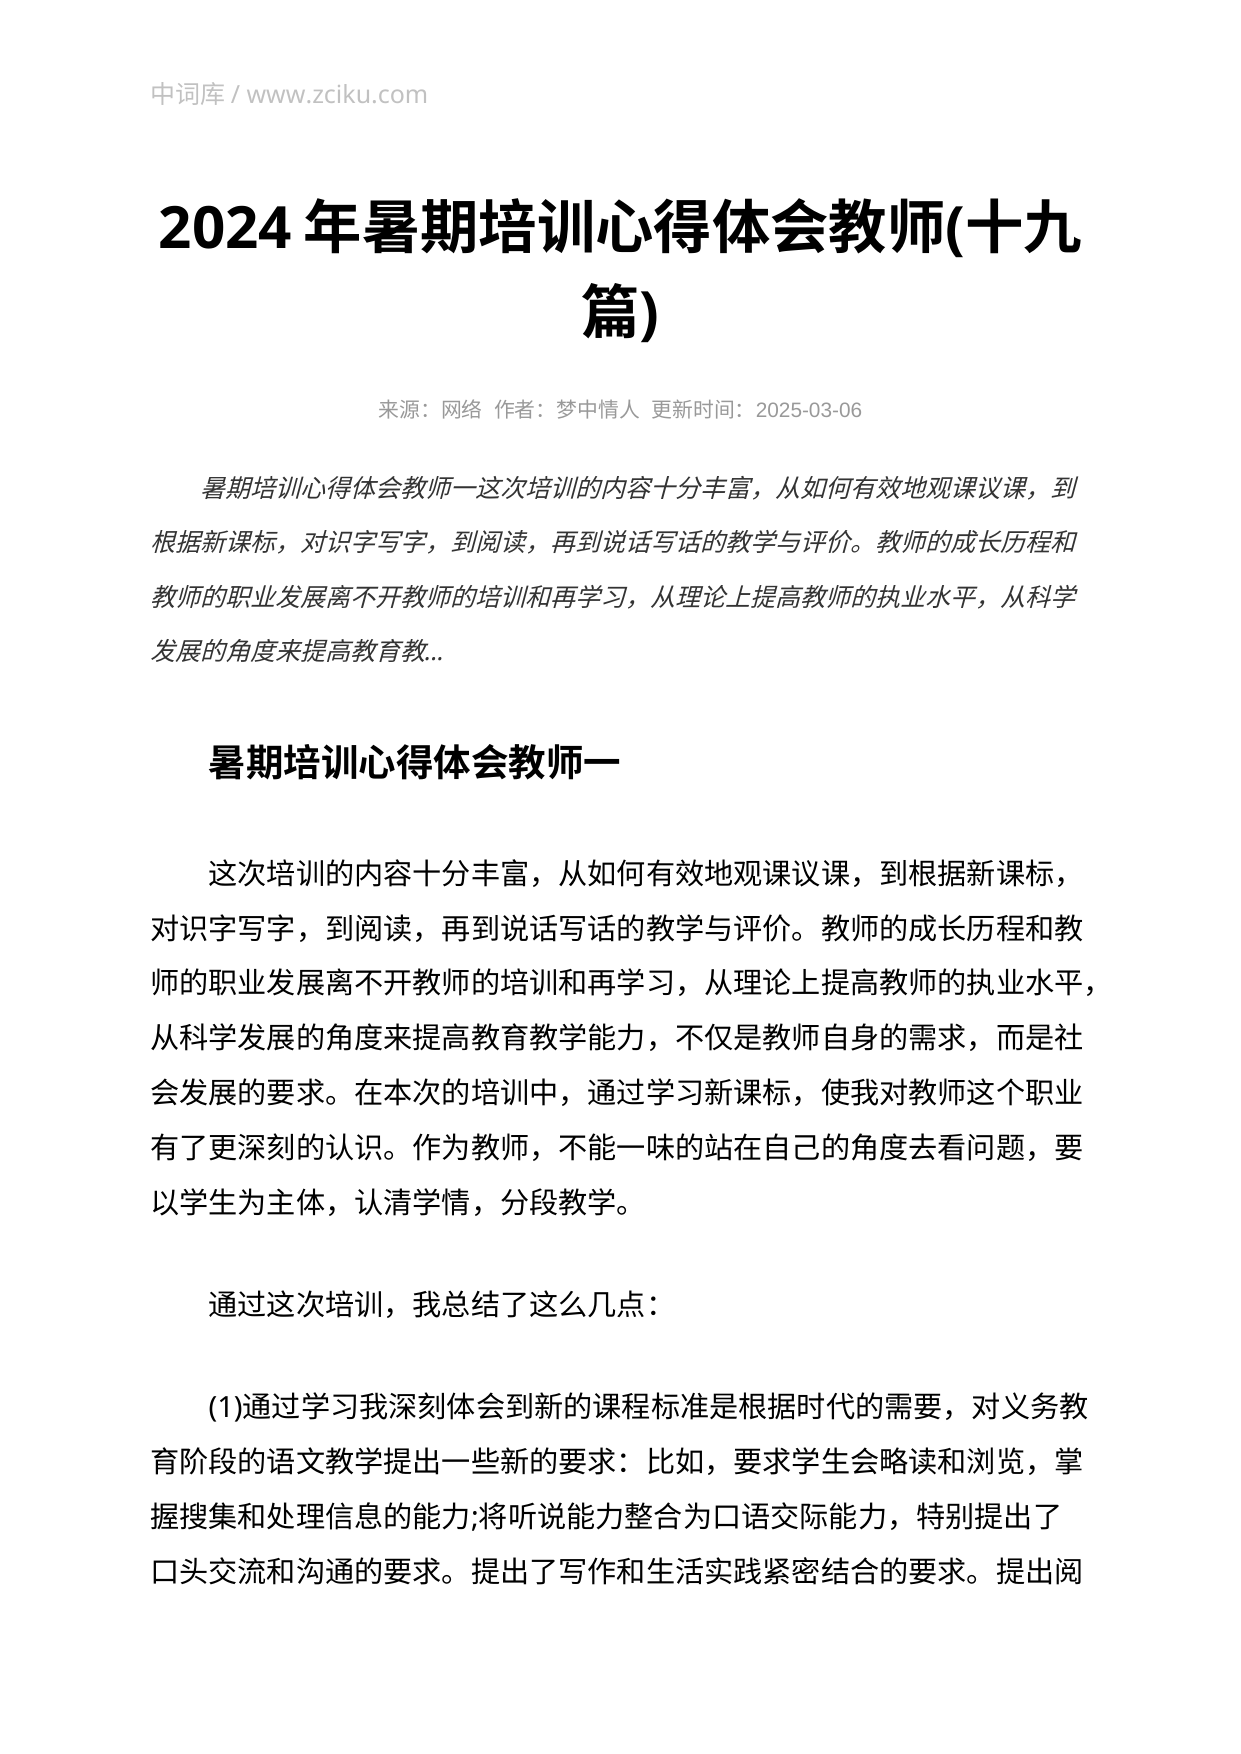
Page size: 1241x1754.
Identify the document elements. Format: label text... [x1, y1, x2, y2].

text 来源：网络 作者：梦中情人 更新时间：2025-03-06 [150, 398, 1090, 422]
text 通过这次培训，我总结了这么几点： [150, 1281, 1090, 1324]
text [150, 1383, 1090, 1590]
text 这次培训的内容十分丰富，从如何有效地观课议课，到根据新课标，对识字写字，到阅读，再到说话写话的教学与评价。教师的成长历程和教师的职业发展离不开教师的培训和再学习，从理论上提高教师的执业水平，从科学发展的角度来提高教育教学能力，不仅是教师自身的需求，而是社会发展的要求。在本次的培训中，通过学习新课标，使我对教师这个职业有了更深刻的认识。作为教师，不能一味的站在自己的角度去看问题，要以学生为主体，认清学情，分段教学。 [150, 850, 1090, 1222]
text 暑期培训心得体会教师一这次培训的内容十分丰富，从如何有效地观课议课，到根据新课标，对识字写字，到阅读，再到说话写话的教学与评价。教师的成长历程和教师的职业发展离不开教师的培训和再学习，从理论上提高教师的执业水平，从科学发展的角度来提高教育教... [150, 468, 1090, 668]
subtitle 2024年暑期培训心得体会教师(十九篇) [150, 181, 1090, 351]
text 暑期培训心得体会教师一 [150, 733, 1090, 787]
